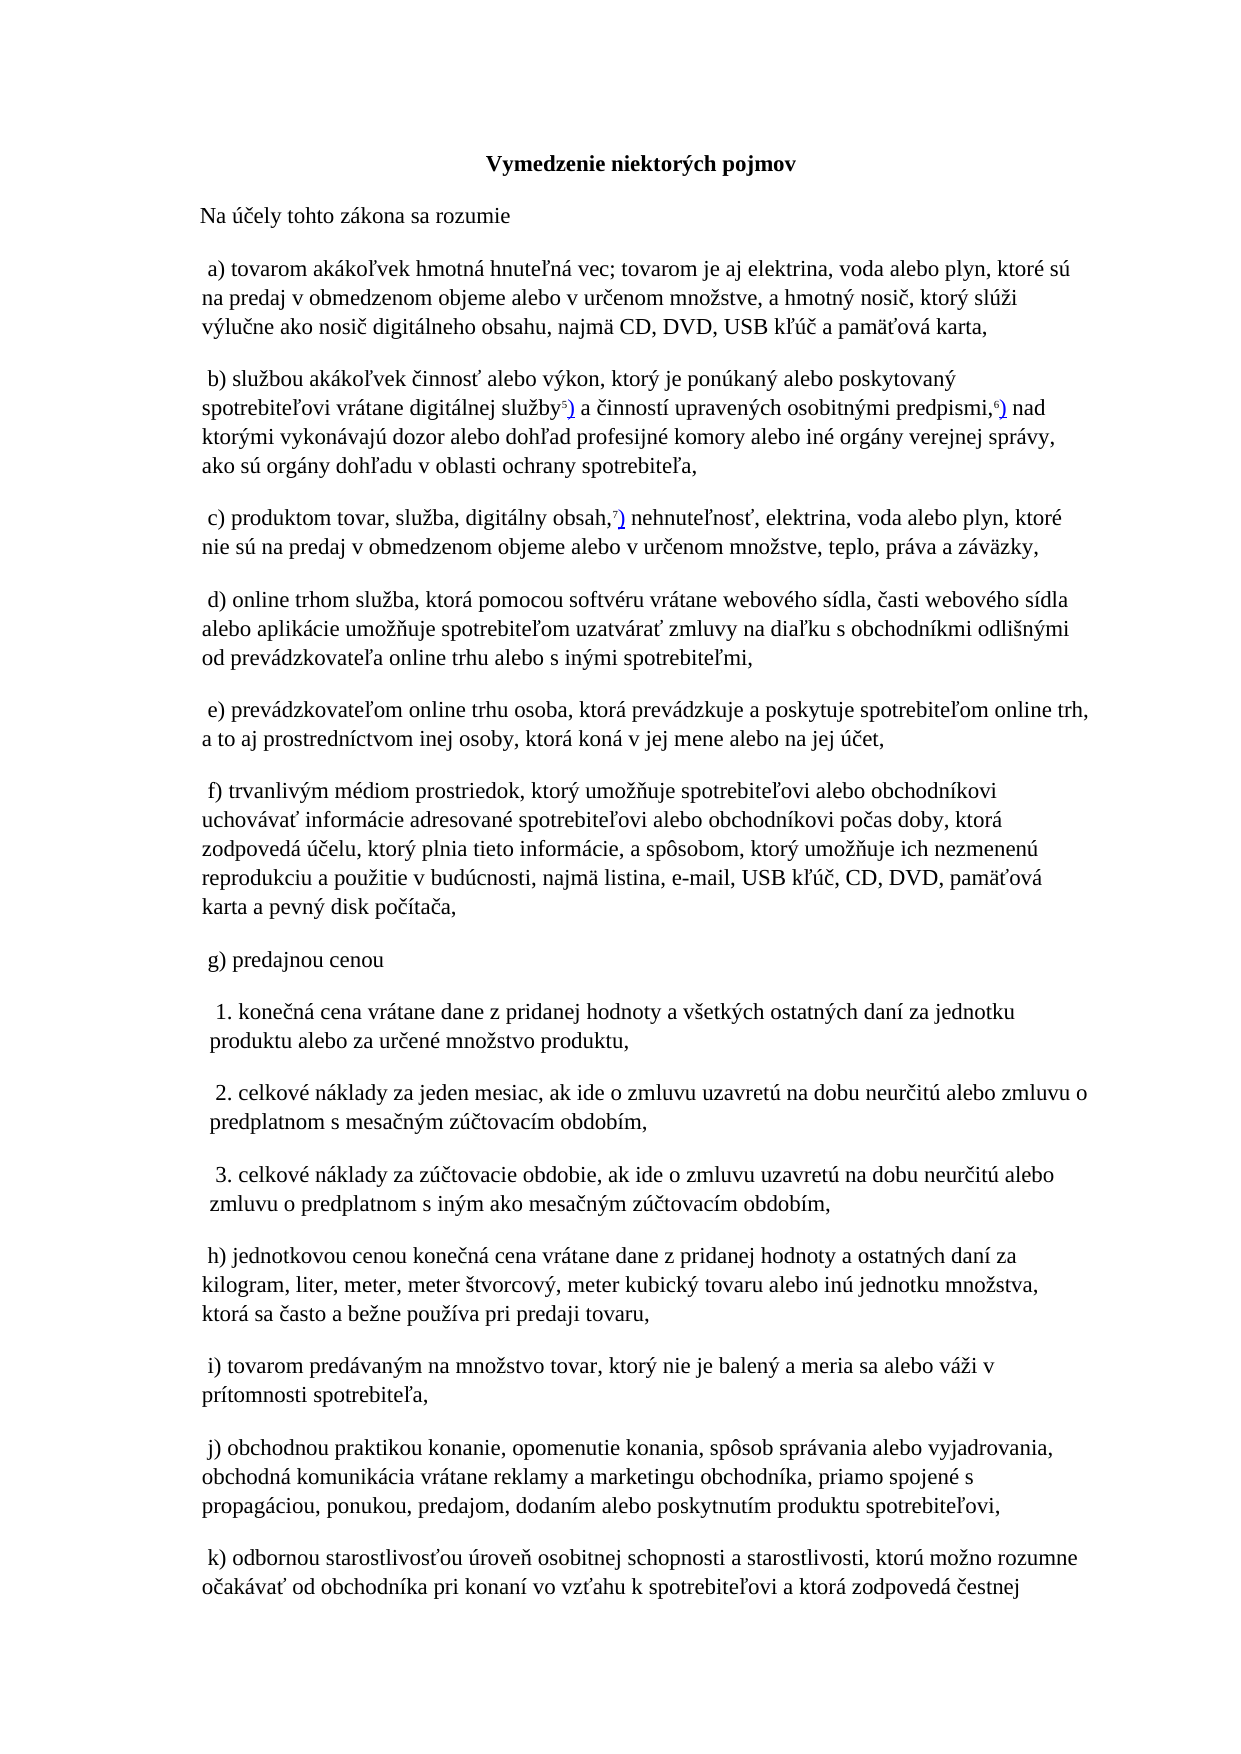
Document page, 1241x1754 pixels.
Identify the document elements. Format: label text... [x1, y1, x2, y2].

text b) službou akákoľvek činnosť alebo výkon, ktorý je ponúkaný alebo poskytovaný spotrebiteľovi vrátane digitálnej služby5) a činností upravených osobitnými predpismi,6) nad ktorými vykonávajú dozor alebo dohľad profesijné komory alebo iné orgány verejnej správy, ako sú orgány dohľadu v oblasti ochrany spotrebiteľa, [202, 365, 1090, 478]
text 1. konečná cena vrátane dane z pridanej hodnoty a všetkých ostatných daní za jednotku produktu alebo za určené množstvo produktu, [209, 998, 1090, 1053]
text c) produktom tovar, služba, digitálny obsah,7) nehnuteľnosť, elektrina, voda alebo plyn, ktoré nie sú na predaj v obmedzenom objeme alebo v určenom množstve, teplo, práva a záväzky, [202, 504, 1090, 560]
text g) predajnou cenou [202, 946, 1090, 972]
text j) obchodnou praktikou konanie, opomenutie konania, spôsob správania alebo vyjadrovania, obchodná komunikácia vrátane reklamy a marketingu obchodníka, priamo spojené s propagáciou, ponukou, predajom, dodaním alebo poskytnutím produktu spotrebiteľovi, [202, 1434, 1090, 1518]
text i) tovarom predávaným na množstvo tovar, ktorý nie je balený a meria sa alebo váži v prítomnosti spotrebiteľa, [202, 1352, 1090, 1408]
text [202, 1544, 1090, 1599]
text f) trvanlivým médiom prostriedok, ktorý umožňuje spotrebiteľovi alebo obchodníkovi uchovávať informácie adresované spotrebiteľovi alebo obchodníkovi počas doby, ktorá zodpovedá účelu, ktorý plnia tieto informácie, a spôsobom, ktorý umožňuje ich nezmenenú reprodukciu a použitie v budúcnosti, najmä listina, e-mail, USB kľúč, CD, DVD, pamäťová karta a pevný disk počítača, [202, 777, 1090, 919]
text a) tovarom akákoľvek hmotná hnuteľná vec; tovarom je aj elektrina, voda alebo plyn, ktoré sú na predaj v obmedzenom objeme alebo v určenom množstve, a hmotný nosič, ktorý slúži výlučne ako nosič digitálneho obsahu, najmä CD, DVD, USB kľúč a pamäťová karta, [202, 255, 1090, 339]
text h) jednotkovou cenou konečná cena vrátane dane z pridanej hodnoty a ostatných daní za kilogram, liter, meter, meter štvorcový, meter kubický tovaru alebo inú jednotku množstva, ktorá sa často a bežne používa pri predaji tovaru, [202, 1242, 1090, 1326]
text d) online trhom služba, ktorá pomocou softvéru vrátane webového sídla, časti webového sídla alebo aplikácie umožňuje spotrebiteľom uzatvárať zmluvy na diaľku s obchodníkmi odlišnými od prevádzkovateľa online trhu alebo s inými spotrebiteľmi, [202, 586, 1090, 670]
text Vymedzenie niektorých pojmov [186, 150, 1090, 176]
text 2. celkové náklady za jeden mesiac, ak ide o zmluvu uzavretú na dobu neurčitú alebo zmluvu o predplatnom s mesačným zúčtovacím obdobím, [209, 1079, 1090, 1135]
text e) prevádzkovateľom online trhu osoba, ktorá prevádzkuje a poskytuje spotrebiteľom online trh, a to aj prostredníctvom inej osoby, ktorá koná v jej mene alebo na jej účet, [202, 696, 1090, 751]
text Na účely tohto zákona sa rozumie [194, 202, 1090, 229]
text 3. celkové náklady za zúčtovacie obdobie, ak ide o zmluvu uzavretú na dobu neurčitú alebo zmluvu o predplatnom s iným ako mesačným zúčtovacím obdobím, [209, 1161, 1090, 1216]
